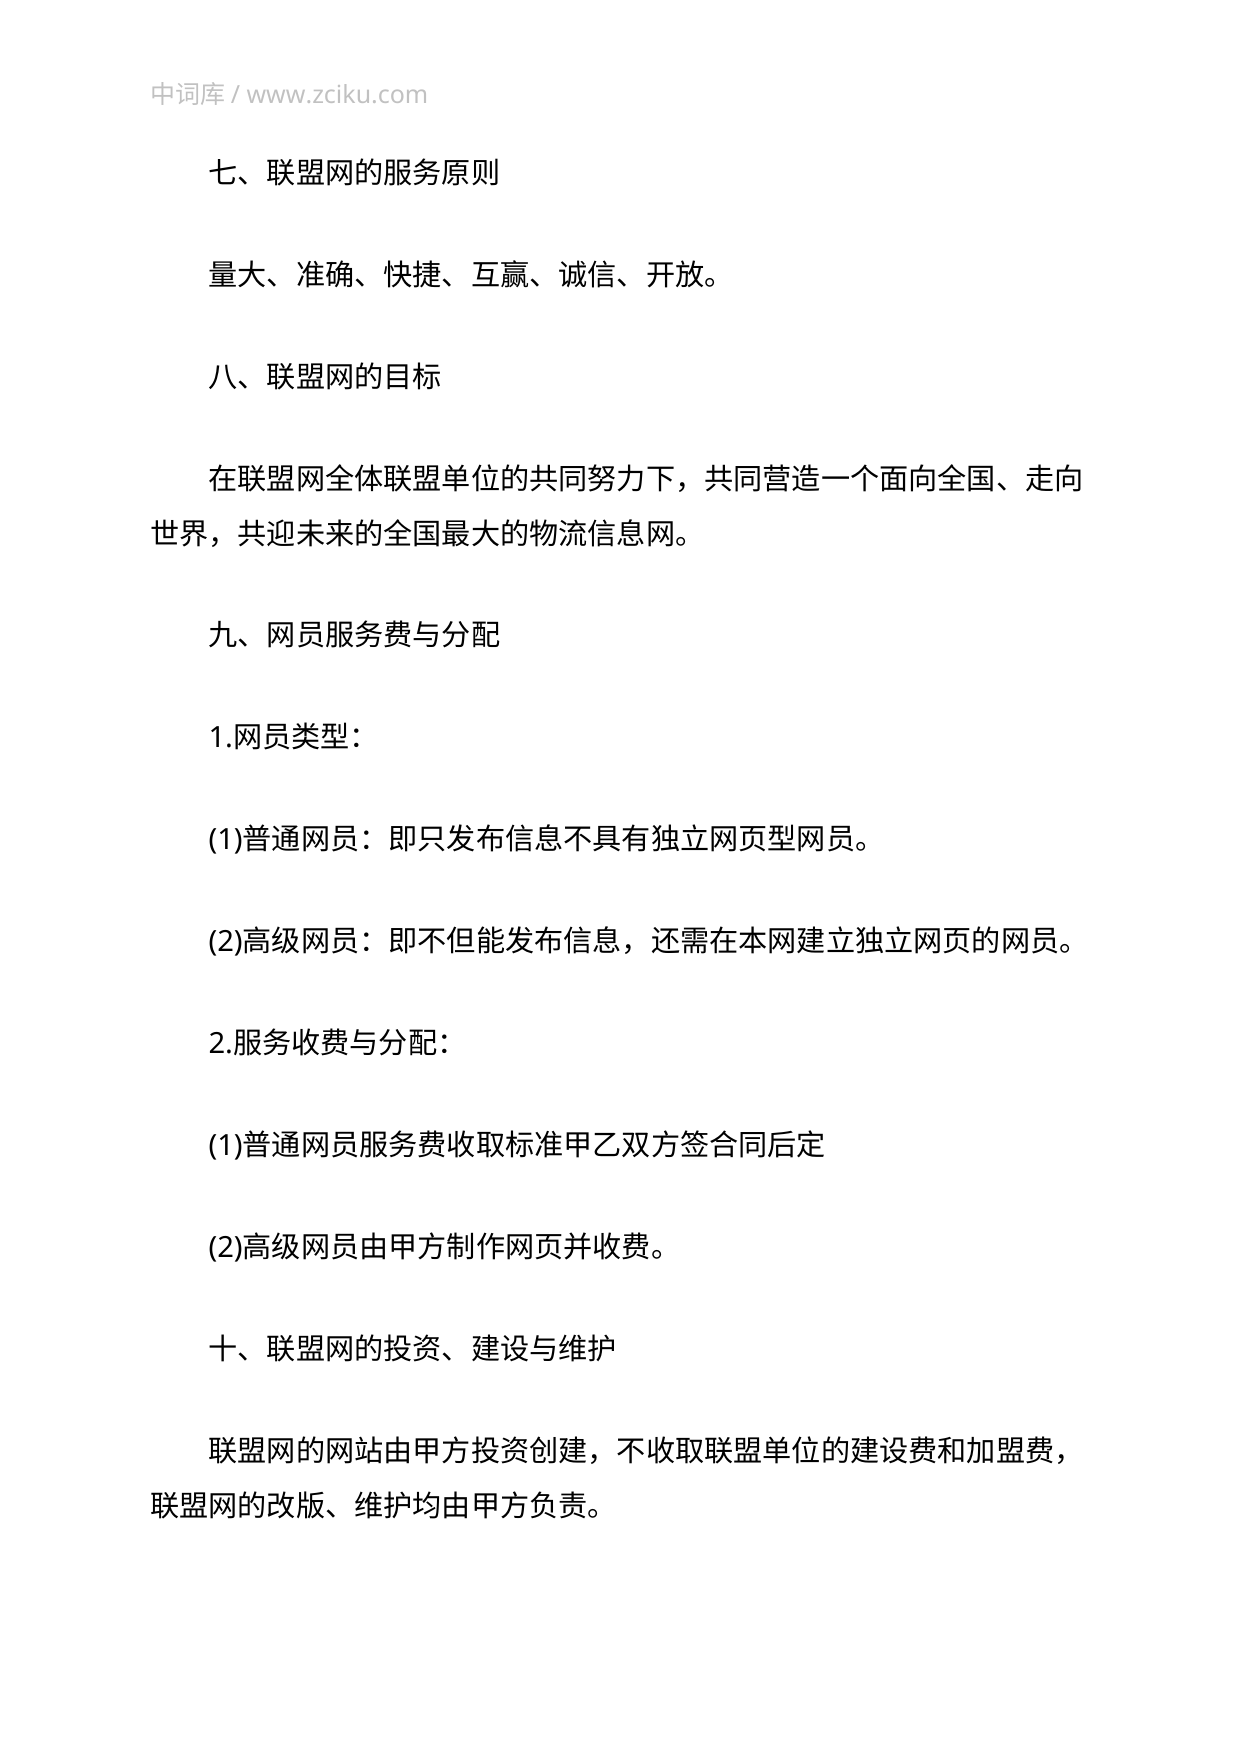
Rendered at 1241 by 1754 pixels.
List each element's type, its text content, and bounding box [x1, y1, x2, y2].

text 1.网员类型： [150, 714, 1090, 756]
text (1)普通网员服务费收取标准甲乙双方签合同后定 [150, 1122, 1090, 1164]
text (1)普通网员：即只发布信息不具有独立网页型网员。 [150, 816, 1090, 858]
text 九、网员服务费与分配 [150, 612, 1090, 654]
text 八、联盟网的目标 [150, 353, 1090, 396]
text 联盟网的网站由甲方投资创建，不收取联盟单位的建设费和加盟费，联盟网的改版、维护均由甲方负责。 [150, 1427, 1090, 1524]
text 量大、准确、快捷、互赢、诚信、开放。 [150, 252, 1090, 294]
text 在联盟网全体联盟单位的共同努力下，共同营造一个面向全国、走向世界，共迎未来的全国最大的物流信息网。 [150, 455, 1090, 552]
text 2.服务收费与分配： [150, 1020, 1090, 1062]
text 十、联盟网的投资、建设与维护 [150, 1326, 1090, 1368]
text 七、联盟网的服务原则 [150, 150, 1090, 192]
text (2)高级网员：即不但能发布信息，还需在本网建立独立网页的网员。 [150, 918, 1090, 960]
text (2)高级网员由甲方制作网页并收费。 [150, 1224, 1090, 1266]
